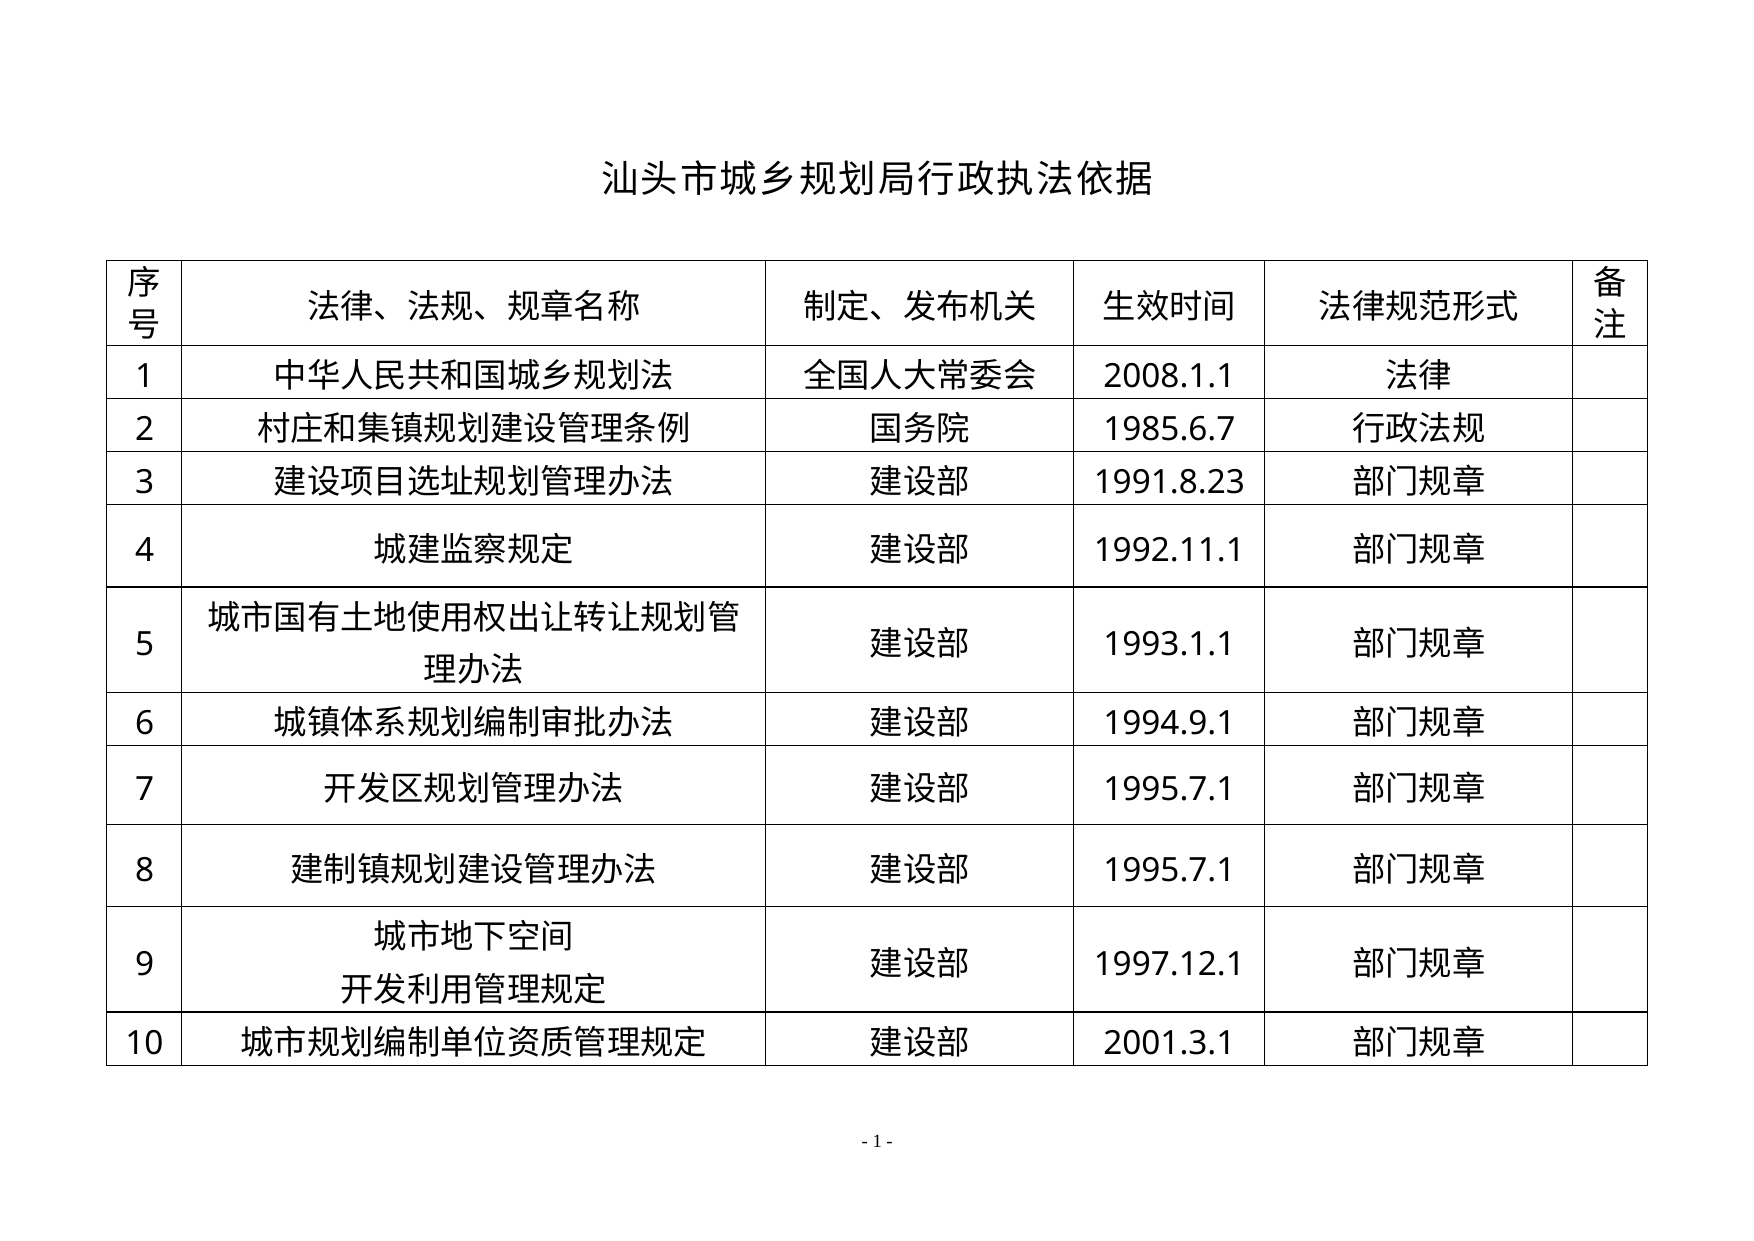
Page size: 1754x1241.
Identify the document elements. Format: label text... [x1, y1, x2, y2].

table_cell 1995.7.1 [1074, 746, 1264, 824]
table_header 生效时间 [1074, 261, 1264, 344]
table_cell [1573, 505, 1647, 586]
table_cell 2008.1.1 [1074, 346, 1264, 398]
table_cell 2 [107, 399, 181, 451]
table_cell 部门规章 [1265, 907, 1572, 1011]
table_cell 1993.1.1 [1074, 588, 1264, 692]
table_cell 部门规章 [1265, 588, 1572, 692]
table_cell 1995.7.1 [1074, 825, 1264, 906]
table_cell 城建监察规定 [182, 505, 765, 586]
table_cell 1985.6.7 [1074, 399, 1264, 451]
table_cell [1573, 452, 1647, 504]
table_cell 开发区规划管理办法 [182, 746, 765, 824]
table_cell 法律 [1265, 346, 1572, 398]
table_cell 8 [107, 825, 181, 906]
table_cell 城镇体系规划编制审批办法 [182, 693, 765, 745]
table_cell 1 [107, 346, 181, 398]
table_cell 部门规章 [1265, 825, 1572, 906]
table_header 备 注 [1573, 261, 1647, 344]
table_cell [1573, 746, 1647, 824]
table_cell 建设部 [766, 452, 1073, 504]
table_cell 9 [107, 907, 181, 1011]
table_cell 6 [107, 693, 181, 745]
table_cell 2001.3.1 [1074, 1013, 1264, 1064]
table_cell 村庄和集镇规划建设管理条例 [182, 399, 765, 451]
table_cell 7 [107, 746, 181, 824]
table_cell 建设部 [766, 588, 1073, 692]
table_header 法律规范形式 [1265, 261, 1572, 344]
table_cell 中华人民共和国城乡规划法 [182, 346, 765, 398]
table_cell 4 [107, 505, 181, 586]
table_cell [1573, 1013, 1647, 1064]
table_cell 10 [107, 1013, 181, 1064]
table_cell 部门规章 [1265, 1013, 1572, 1064]
table_cell 建设部 [766, 693, 1073, 745]
table_cell 部门规章 [1265, 746, 1572, 824]
table_cell 城市地下空间 开发利用管理规定 [182, 907, 765, 1011]
table_header 序 号 [107, 261, 181, 344]
table_cell 城市国有土地使用权出让转让规划管理办法 [182, 588, 765, 692]
table_cell 城市规划编制单位资质管理规定 [182, 1013, 765, 1064]
table_cell [1573, 825, 1647, 906]
text 汕头市城乡规划局行政执法依据 [118, 148, 1636, 204]
table_cell [1573, 588, 1647, 692]
table_cell 建制镇规划建设管理办法 [182, 825, 765, 906]
table_cell 部门规章 [1265, 505, 1572, 586]
table_cell 1997.12.1 [1074, 907, 1264, 1011]
table_cell 全国人大常委会 [766, 346, 1073, 398]
table_cell 行政法规 [1265, 399, 1572, 451]
table_cell 建设部 [766, 505, 1073, 586]
table_header 制定、发布机关 [766, 261, 1073, 344]
table_header 法律、法规、规章名称 [182, 261, 765, 344]
table_cell [1573, 907, 1647, 1011]
table_cell 建设项目选址规划管理办法 [182, 452, 765, 504]
table_cell 建设部 [766, 1013, 1073, 1064]
table_cell 1991.8.23 [1074, 452, 1264, 504]
table_cell [1573, 346, 1647, 398]
table_cell 建设部 [766, 746, 1073, 824]
table_cell [1573, 693, 1647, 745]
table_cell 3 [107, 452, 181, 504]
table_cell 1994.9.1 [1074, 693, 1264, 745]
table_cell 建设部 [766, 907, 1073, 1011]
table_cell 建设部 [766, 825, 1073, 906]
table_cell [1573, 399, 1647, 451]
table_cell 5 [107, 588, 181, 692]
table_cell 部门规章 [1265, 452, 1572, 504]
table_cell 1992.11.1 [1074, 505, 1264, 586]
table_cell 部门规章 [1265, 693, 1572, 745]
table_cell 国务院 [766, 399, 1073, 451]
